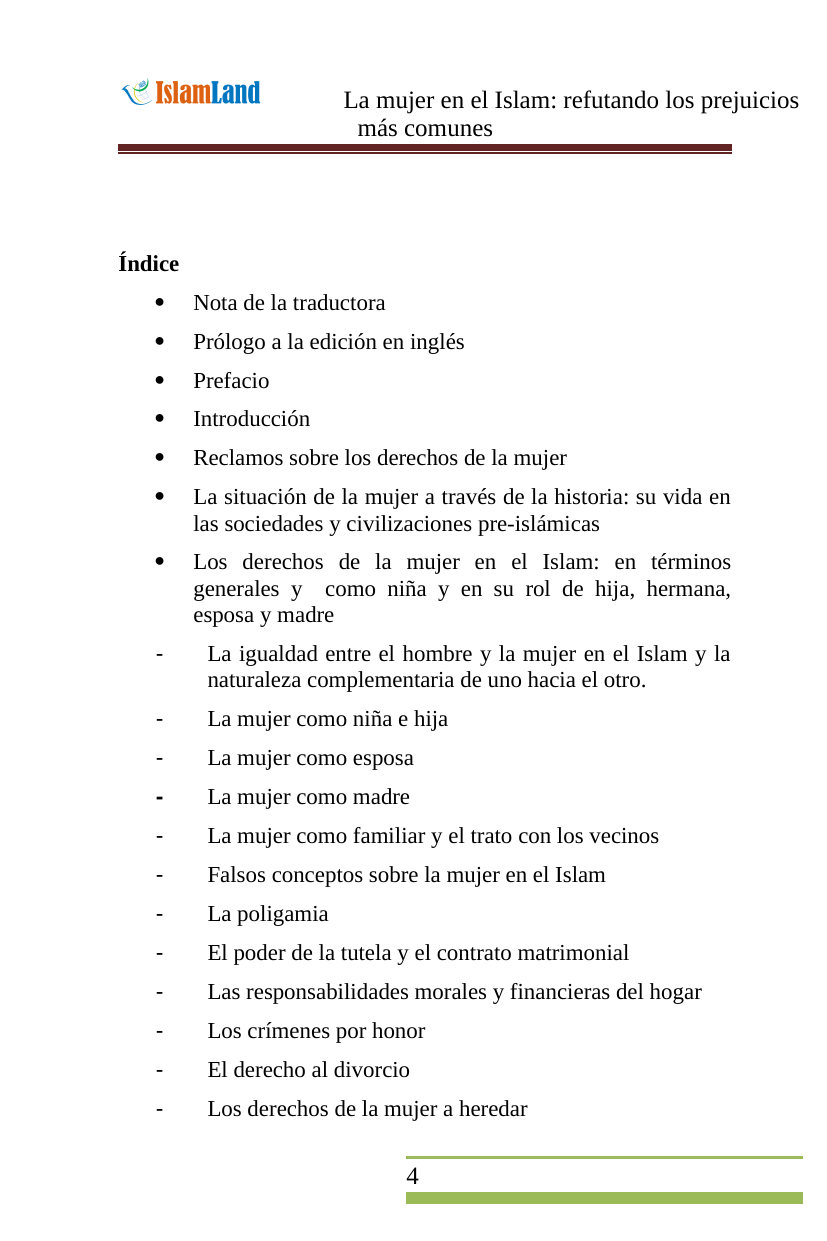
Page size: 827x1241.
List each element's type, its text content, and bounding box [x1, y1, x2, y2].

list La situación de la mujer a través de la historia: su vida en las sociedades y civilizaciones pre-islámicas [156, 483, 732, 536]
list El poder de la tutela y el contrato matrimonial [156, 939, 732, 966]
list Nota de la traductora [156, 289, 732, 315]
text Índice [118, 250, 732, 276]
list Prefacio [156, 367, 732, 393]
list La igualdad entre el hombre y la mujer en el Islam y la naturaleza complementaria de uno hacia el otro. [156, 640, 732, 693]
list La mujer como esposa [156, 744, 732, 771]
list Los crímenes por honor [156, 1017, 732, 1043]
list Introducción [156, 406, 732, 432]
list Los derechos de la mujer a heredar [156, 1095, 732, 1121]
list El derecho al divorcio [156, 1056, 732, 1082]
list Prólogo a la edición en inglés [156, 328, 732, 354]
list La mujer como familiar y el trato con los vecinos [156, 822, 732, 849]
list Los derechos de la mujer en el Islam: en términos generales y como niña y en su rol de hija, hermana, esposa y madre [156, 548, 732, 627]
list Falsos conceptos sobre la mujer en el Islam [156, 861, 732, 888]
list Las responsabilidades morales y financieras del hogar [156, 978, 732, 1004]
list La mujer como niña e hija [156, 705, 732, 732]
list La mujer como madre [156, 783, 732, 810]
list Reclamos sobre los derechos de la mujer [156, 444, 732, 471]
picture [118, 75, 263, 109]
list La poligamia [156, 900, 732, 927]
